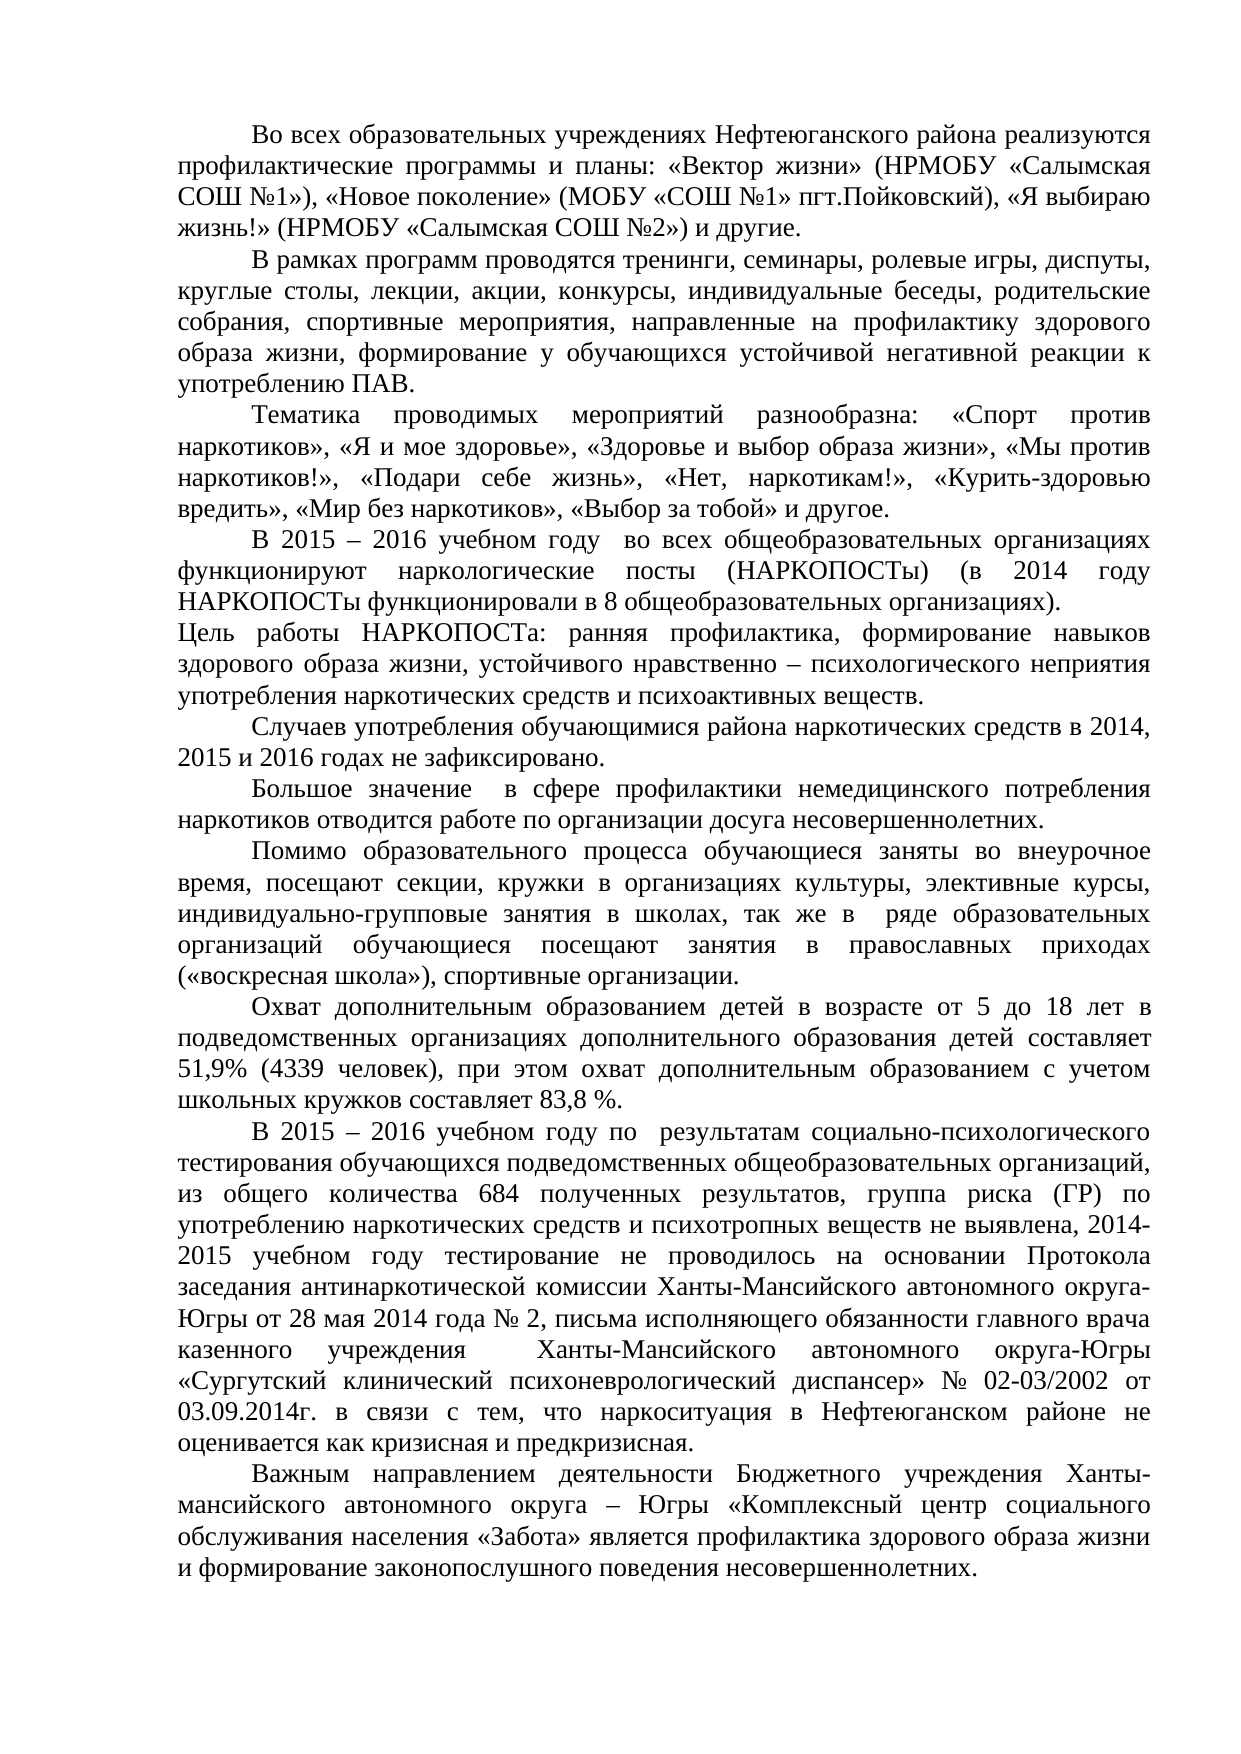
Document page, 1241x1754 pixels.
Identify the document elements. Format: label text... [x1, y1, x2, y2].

text Цель работы НАРКОПОСТа: ранняя профилактика, формирование навыков здорового образа жизни, устойчивого нравственно – психологического неприятия употребления наркотических средств и психоактивных веществ. [177, 616, 1152, 710]
text В 2015 – 2016 учебном году во всех общеобразовательных организациях функционируют наркологические посты (НАРКОПОСТы) (в 2014 году НАРКОПОСТы функционировали в 8 общеобразовательных организациях). [177, 523, 1152, 616]
text Во всех образовательных учреждениях Нефтеюганского района реализуются профилактические программы и планы: «Вектор жизни» (НРМОБУ «Салымская СОШ №1»), «Новое поколение» (МОБУ «СОШ №1» пгт.Пойковский), «Я выбираю жизнь!» (НРМОБУ «Салымская СОШ №2») и другие. [177, 118, 1152, 243]
text В рамках программ проводятся тренинги, семинары, ролевые игры, диспуты, круглые столы, лекции, акции, конкурсы, индивидуальные беседы, родительские собрания, спортивные мероприятия, направленные на профилактику здорового образа жизни, формирование у обучающихся устойчивой негативной реакции к употреблению ПАВ. [177, 243, 1152, 398]
text Помимо образовательного процесса обучающиеся заняты во внеурочное время, посещают секции, кружки в организациях культуры, элективные курсы, индивидуально-групповые занятия в школах, так же в ряде образовательных организаций обучающиеся посещают занятия в православных приходах («воскресная школа»), спортивные организации. [177, 834, 1152, 990]
text Тематика проводимых мероприятий разнообразна: «Спорт против наркотиков», «Я и мое здоровье», «Здоровье и выбор образа жизни», «Мы против наркотиков!», «Подари себе жизнь», «Нет, наркотикам!», «Курить-здоровью вредить», «Мир без наркотиков», «Выбор за тобой» и другое. [177, 398, 1152, 523]
text В 2015 – 2016 учебном году по результатам социально-психологического тестирования обучающихся подведомственных общеобразовательных организаций, из общего количества 684 полученных результатов, группа риска (ГР) по употреблению наркотических средств и психотропных веществ не выявлена, 2014-2015 учебном году тестирование не проводилось на основании Протокола заседания антинаркотической комиссии Ханты-Мансийского автономного округа-Югры от 28 мая 2014 года № 2, письма исполняющего обязанности главного врача казенного учреждения Ханты-Мансийского автономного округа-Югры «Сургутский клинический психоневрологический диспансер» № 02-03/2002 от 03.09.2014г. в связи с тем, что наркоситуация в Нефтеюганском районе не оценивается как кризисная и предкризисная. [177, 1115, 1152, 1457]
text Важным направлением деятельности Бюджетного учреждения Ханты-мансийского автономного округа – Югры «Комплексный центр социального обслуживания населения «Забота» является профилактика здорового образа жизни и формирование законопослушного поведения несовершеннолетних. [177, 1457, 1152, 1582]
text Охват дополнительным образованием детей в возрасте от 5 до 18 лет в подведомственных организациях дополнительного образования детей составляет 51,9% (4339 человек), при этом охват дополнительным образованием с учетом школьных кружков составляет 83,8 %. [177, 990, 1152, 1115]
text Большое значение в сфере профилактики немедицинского потребления наркотиков отводится работе по организации досуга несовершеннолетних. [177, 772, 1152, 834]
text Случаев употребления обучающимися района наркотических средств в 2014, 2015 и 2016 годах не зафиксировано. [177, 710, 1152, 772]
